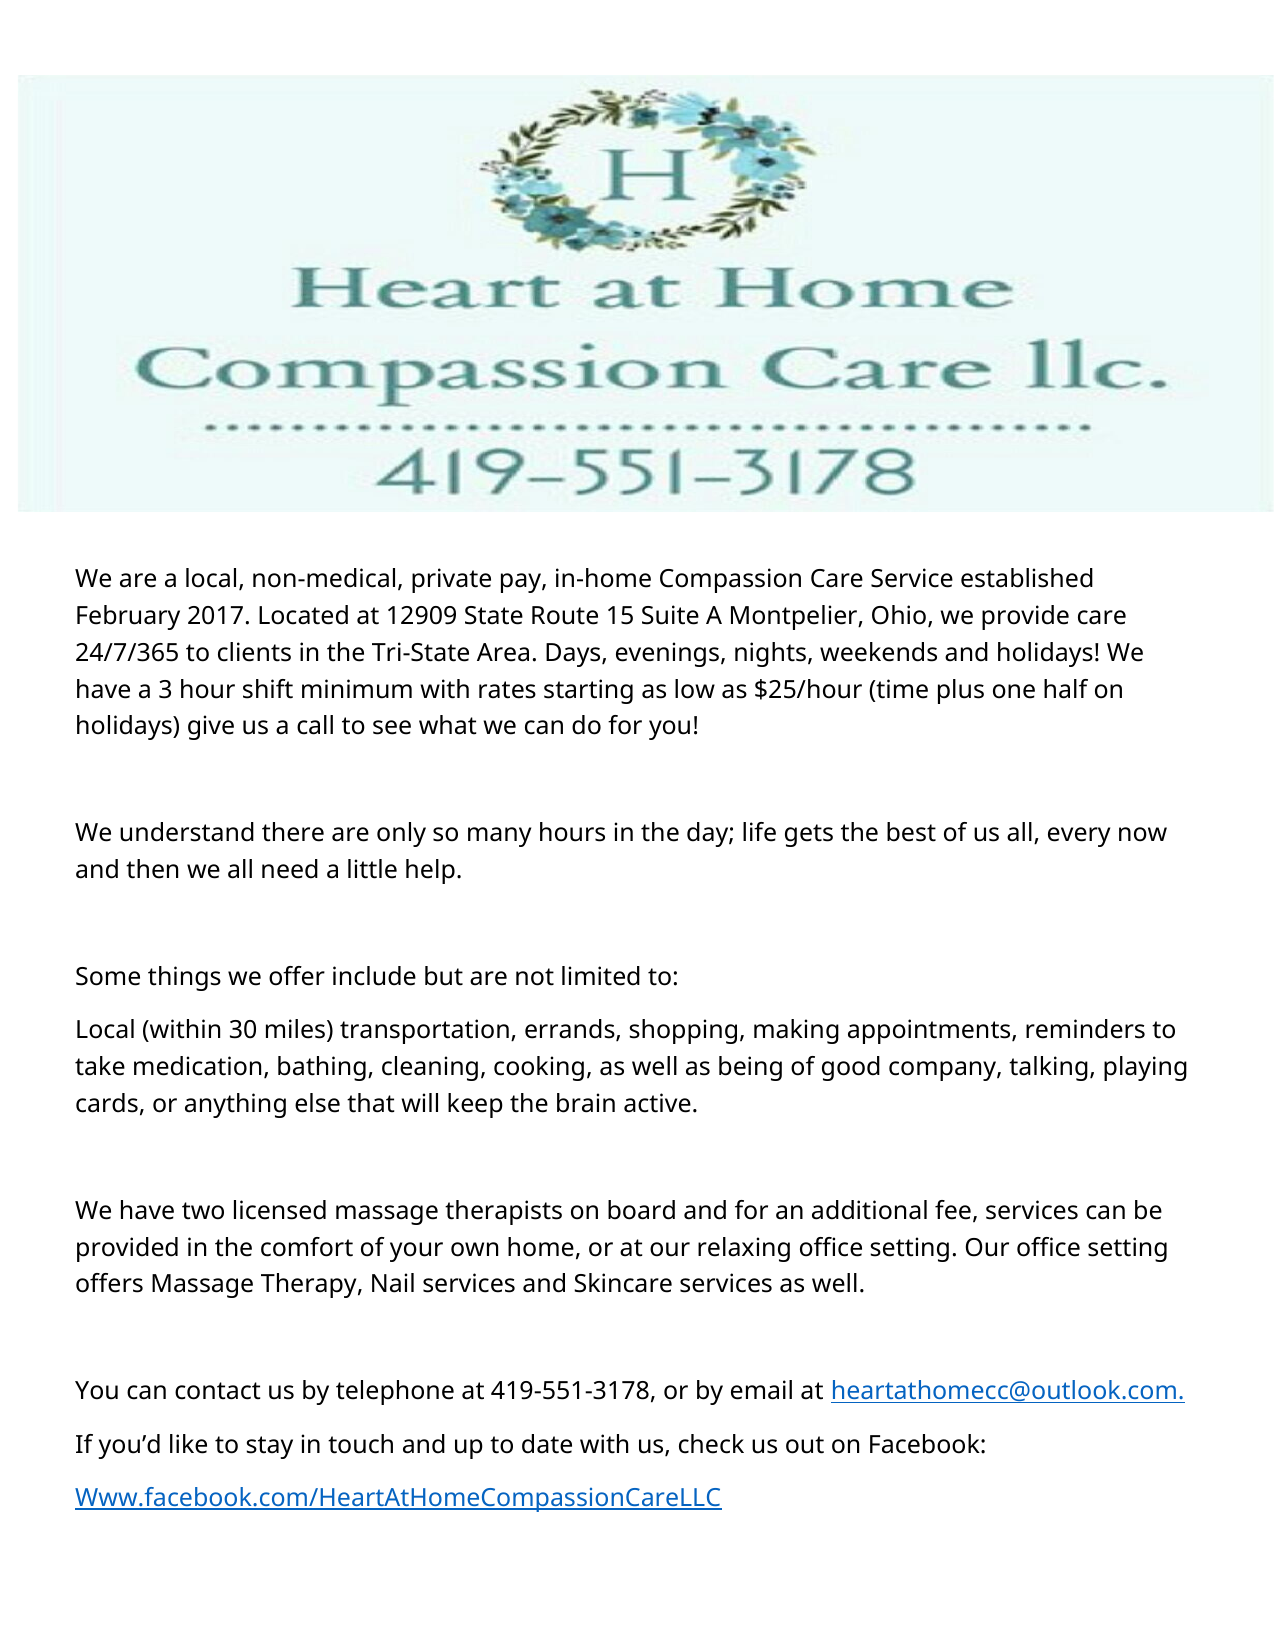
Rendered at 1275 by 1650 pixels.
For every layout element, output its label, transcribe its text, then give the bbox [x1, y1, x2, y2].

text We understand there are only so many hours in the day; life gets the best of us all, every now and then we all need a little help. [75, 815, 1200, 886]
text Local (within 30 miles) transportation, errands, shopping, making appointments, reminders to take medication, bathing, cleaning, cooking, as well as being of good company, talking, playing cards, or anything else that will keep the brain active. [75, 1012, 1200, 1119]
picture [17, 75, 1274, 512]
text If you’d like to stay in touch and up to date with us, check us out on Facebook: [75, 1426, 1200, 1460]
text We have two licensed massage therapists on board and for an additional fee, services can be provided in the comfort of your own home, or at our relaxing office setting. Our office setting offers Massage Therapy, Nail services and Skincare services as well. [75, 1192, 1200, 1300]
text We are a local, non-medical, private pay, in-home Compassion Care Service established February 2017. Located at 12909 State Route 15 Suite A Montpelier, Ohio, we provide care 24/7/365 to clients in the Tri-State Area. Days, evenings, nights, weekends and holidays! We have a 3 hour shift minimum with rates starting as low as $25/hour (time plus one half on holidays) give us a call to see what we can do for you! [75, 561, 1200, 742]
text Www.facebook.com/HeartAtHomeCompassionCareLLC [75, 1480, 1200, 1514]
text You can contact us by telephone at 419-551-3178, or by email at heartathomecc@outlook.com. [75, 1373, 1200, 1407]
text Some things we offer include but are not limited to: [75, 958, 1200, 993]
